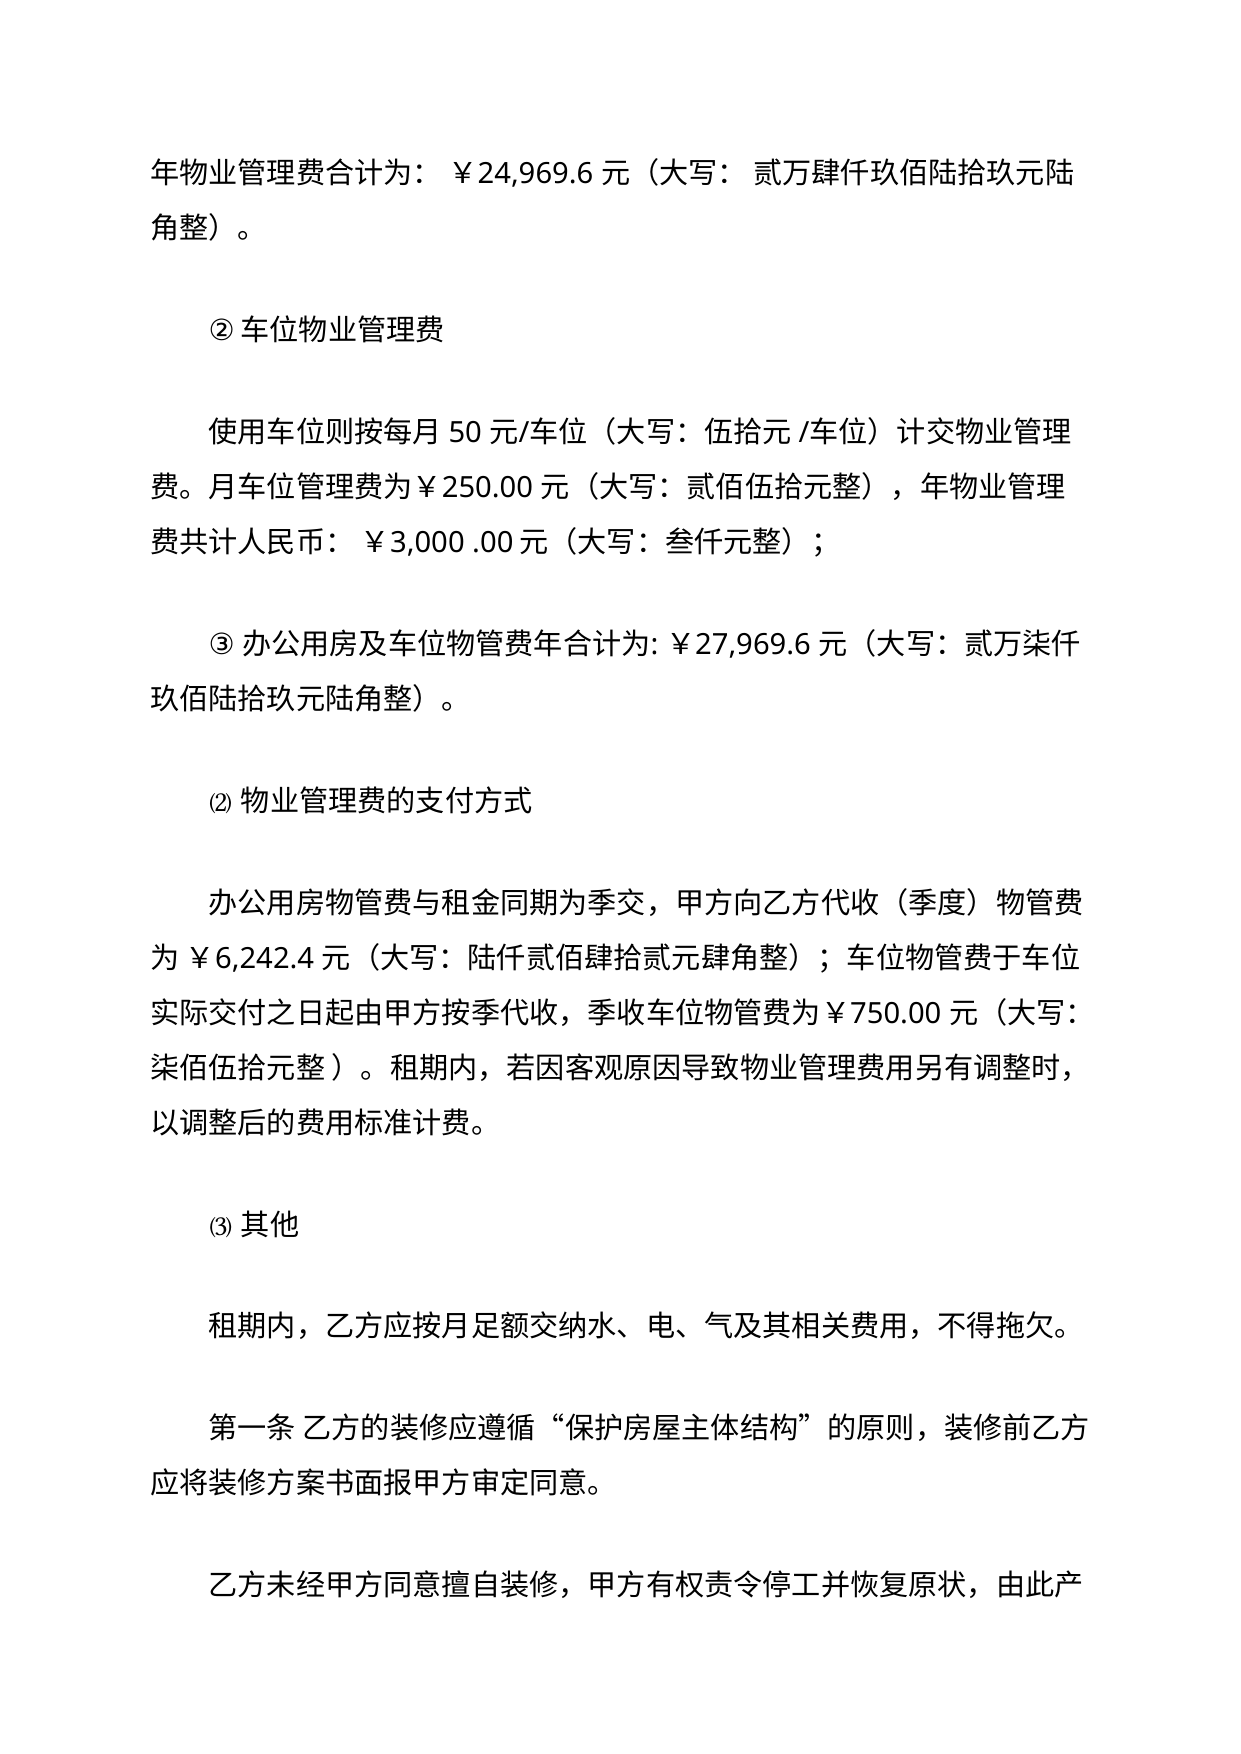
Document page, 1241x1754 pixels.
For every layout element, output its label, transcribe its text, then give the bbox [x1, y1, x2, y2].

text ⑶ 其他 [150, 1201, 1090, 1243]
text ②车位物业管理费 [150, 307, 1090, 349]
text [150, 1561, 1090, 1604]
text 租期内，乙方应按月足额交纳水、电、气及其相关费用，不得拖欠。 [150, 1303, 1090, 1345]
text 办公用房物管费与租金同期为季交，甲方向乙方代收（季度）物管费为 ￥6,242.4 元（大写：陆仟贰佰肆拾贰元肆角整）；车位物管费于车位实际交付之日起由甲方按季代收，季收车位物管费为￥750.00 元（大写：柒佰伍拾元整 ）。租期内，若因客观原因导致物业管理费用另有调整时，以调整后的费用标准计费。 [150, 879, 1090, 1142]
text 第一条 乙方的装修应遵循“保护房屋主体结构”的原则，装修前乙方应将装修方案书面报甲方审定同意。 [150, 1405, 1090, 1502]
text 使用车位则按每月 50 元/车位（大写：伍拾元 /车位）计交物业管理费。月车位管理费为￥250.00 元（大写：贰佰伍拾元整），年物业管理费共计人民币： ￥3,000 .00元（大写：叁仟元整）； [150, 409, 1090, 561]
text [150, 150, 1090, 247]
text ③ 办公用房及车位物管费年合计为: ￥27,969.6 元（大写：贰万柒仟玖佰陆拾玖元陆角整）。 [150, 621, 1090, 718]
text ⑵ 物业管理费的支付方式 [150, 777, 1090, 820]
